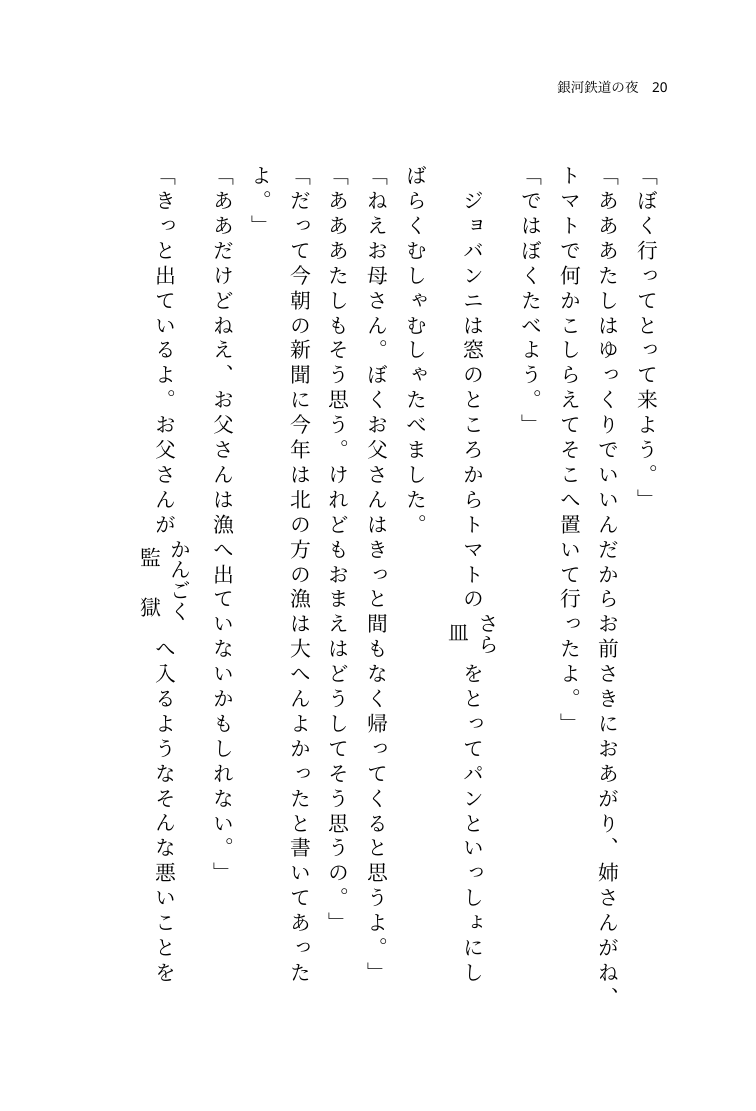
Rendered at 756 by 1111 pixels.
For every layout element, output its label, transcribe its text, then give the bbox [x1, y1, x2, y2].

text 「ぼく行ってとって来よう。」 [628, 165, 667, 987]
text 「ではぼくたべよう。」 [513, 165, 551, 987]
text 「ねえお母さん。ぼくお父さんはきっと間もなく帰ってくると思うよ。」 [359, 165, 397, 987]
text 「あああたしもそう思う。けれどもおまえはどうしてそう思うの。」 [320, 165, 359, 987]
text 「あああたしはゆっくりでいいんだからお前さきにおあがり、姉さんがね、トマトで何かこしらえてそこへ置いて行ったよ。」 [551, 165, 628, 987]
text 「ああだけどねえ、お父さんは漁へ出ていないかもしれない。」 [204, 165, 243, 987]
text 「だって今朝の新聞に今年は北の方の漁は大へんよかったと書いてあったよ。」 [243, 165, 320, 987]
text 「きっと出ているよ。お父さんがへ入るようなそんな悪いことをしたがないんだ。この前お父さんが持ってきて学校へしたきなのらだのとなかいの角だの今だってみんな標本室にあるんだ。六年生なんか授業のとき先生がかわるがわる教室へ持って行くよ。一昨年修学旅行で〔以下数文字分空白〕 [127, 165, 204, 987]
text ジョバンニは窓のところからトマトのをとってパンといっしょにしばらくむしゃむしゃたべました。 [397, 165, 513, 987]
